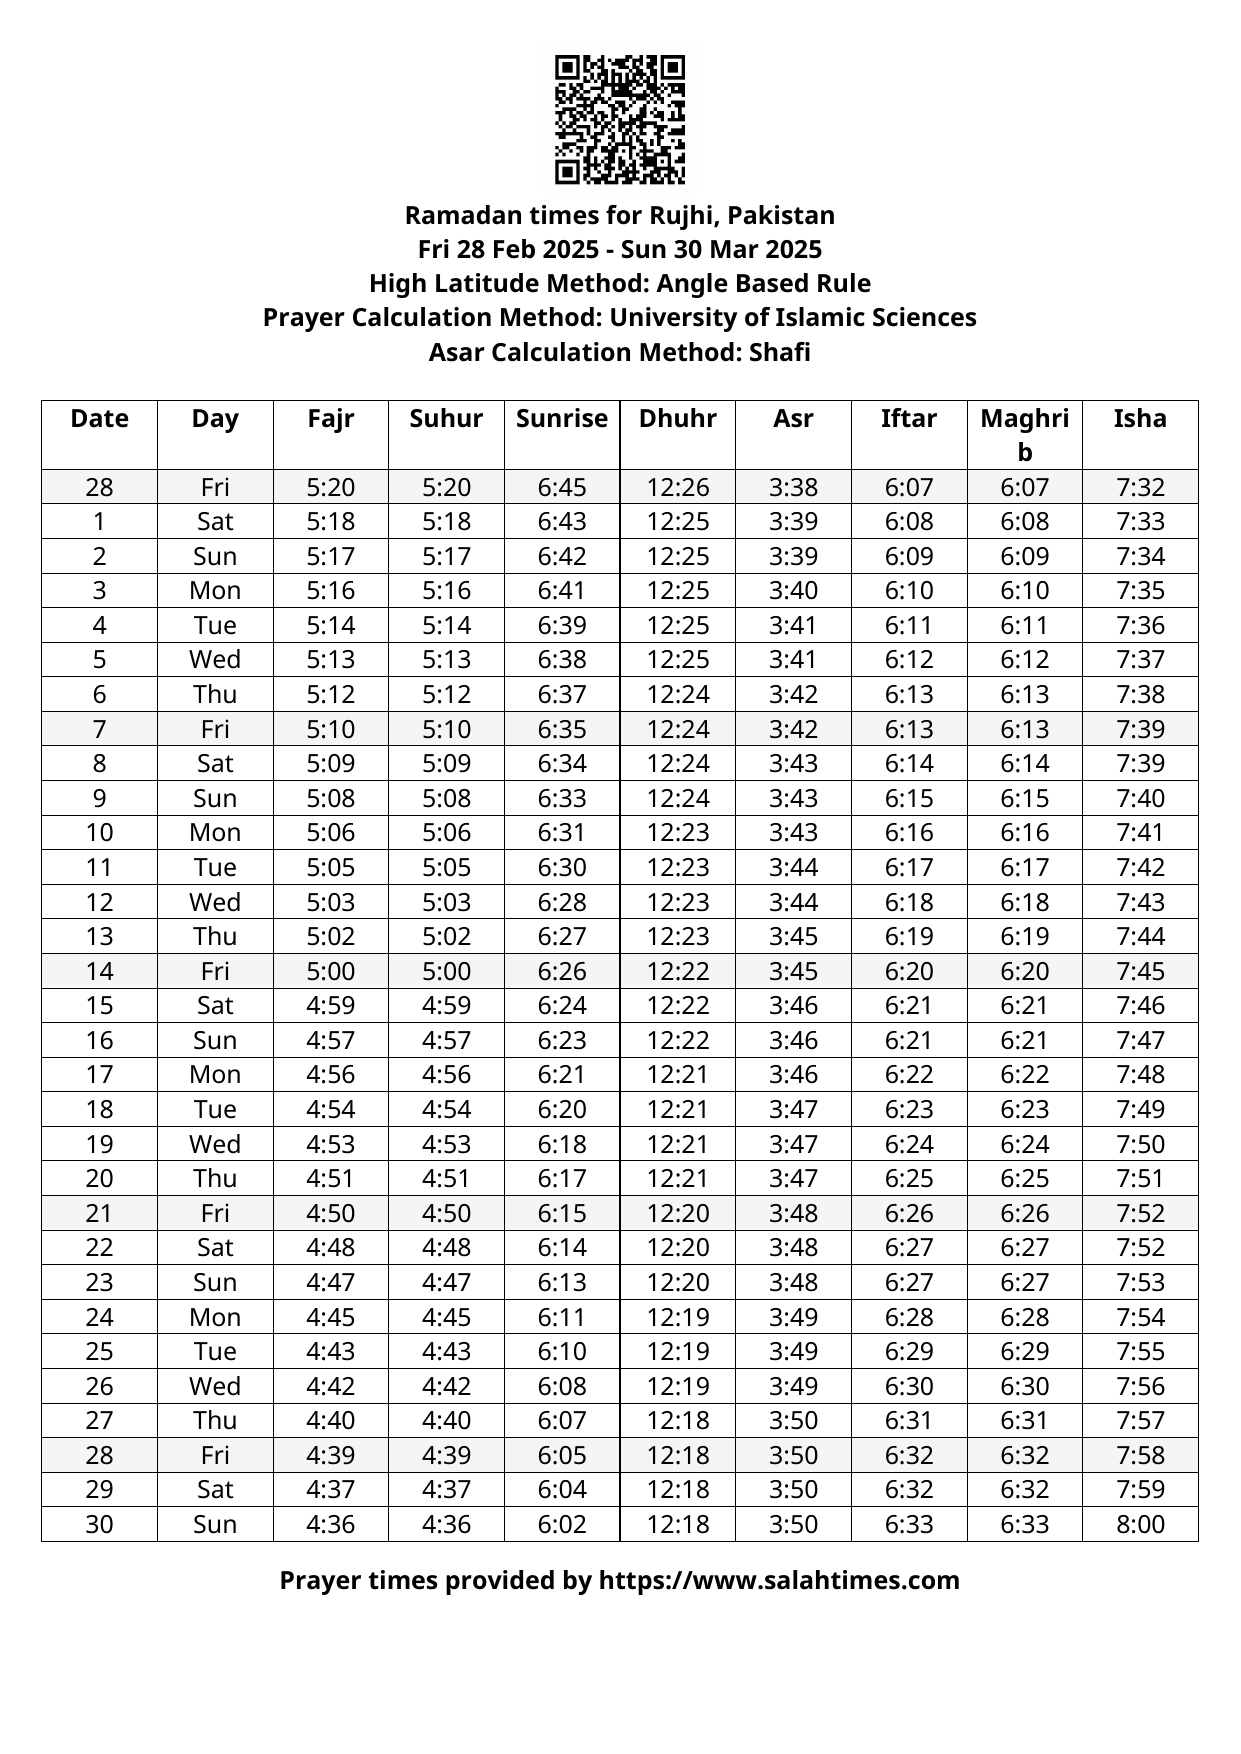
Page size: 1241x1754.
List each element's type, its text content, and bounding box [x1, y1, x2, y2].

table_cell 6:25 [968, 1161, 1082, 1195]
table_cell 6:26 [852, 1196, 967, 1229]
table_cell 4:42 [389, 1369, 504, 1402]
table_cell 12:25 [621, 504, 735, 538]
table_cell 6:21 [505, 1058, 619, 1091]
table_cell 5:12 [274, 677, 388, 711]
table_cell 6:08 [968, 504, 1082, 538]
table_header Date [42, 401, 157, 469]
table_cell 19 [42, 1127, 157, 1160]
table_cell 6:10 [968, 574, 1082, 607]
table_cell 7:46 [1083, 989, 1198, 1022]
table_cell 6:20 [852, 954, 967, 987]
table_cell Fri [158, 1196, 273, 1229]
table_cell 12:18 [621, 1404, 735, 1437]
table_cell 6:32 [852, 1473, 967, 1506]
table_cell 6:41 [505, 574, 619, 607]
table_cell 5:08 [274, 781, 388, 814]
table_cell 6:19 [852, 919, 967, 953]
table_cell 22 [42, 1231, 157, 1264]
table_cell 6:17 [968, 850, 1082, 884]
text Ramadan times for Rujhi, Pakistan [42, 198, 1198, 232]
table_cell 5:17 [389, 539, 504, 572]
table_cell 5:14 [274, 608, 388, 642]
table_cell 5:10 [389, 712, 504, 745]
table_cell 7:49 [1083, 1092, 1198, 1126]
table_cell Tue [158, 1334, 273, 1368]
table_cell 6:27 [852, 1231, 967, 1264]
table_header Iftar [852, 401, 967, 469]
table_cell 4:59 [274, 989, 388, 1022]
table_cell 7:52 [1083, 1196, 1198, 1229]
table_cell 7:50 [1083, 1127, 1198, 1160]
table_cell 6:10 [505, 1334, 619, 1368]
table_cell 3 [42, 574, 157, 607]
table_cell 6:27 [505, 919, 619, 953]
table_cell 3:47 [736, 1127, 851, 1160]
table_cell 3:46 [736, 989, 851, 1022]
text Asar Calculation Method: Shafi [42, 334, 1198, 368]
table_cell 12:21 [621, 1161, 735, 1195]
table_cell 6:13 [852, 677, 967, 711]
table_cell 5:20 [389, 470, 504, 503]
table_cell 21 [42, 1196, 157, 1229]
table_cell 4:47 [389, 1265, 504, 1299]
table_cell 6:31 [968, 1404, 1082, 1437]
table_header Fajr [274, 401, 388, 469]
table_cell 3:44 [736, 885, 851, 918]
table_cell 3:50 [736, 1438, 851, 1472]
table_cell 6:21 [852, 989, 967, 1022]
table_cell 12:23 [621, 919, 735, 953]
table_cell 5:00 [389, 954, 504, 987]
table_cell Mon [158, 1058, 273, 1091]
table_cell 6:23 [505, 1023, 619, 1057]
table_cell 6:24 [968, 1127, 1082, 1160]
table_cell 5:18 [274, 504, 388, 538]
table_cell 6:21 [968, 989, 1082, 1022]
table_cell 7:59 [1083, 1473, 1198, 1506]
table_cell 5:02 [389, 919, 504, 953]
text Fri 28 Feb 2025 - Sun 30 Mar 2025 [42, 232, 1198, 266]
table_cell 12:24 [621, 677, 735, 711]
table_cell 6:12 [852, 643, 967, 676]
table_cell 3:47 [736, 1092, 851, 1126]
table_cell 15 [42, 989, 157, 1022]
table_cell 4:37 [274, 1473, 388, 1506]
table_cell 4:36 [274, 1507, 388, 1541]
table_cell 5:20 [274, 470, 388, 503]
table_header Dhuhr [621, 401, 735, 469]
table_cell 5:16 [389, 574, 504, 607]
table_cell Tue [158, 850, 273, 884]
table_cell 6:18 [505, 1127, 619, 1160]
table_cell 7:40 [1083, 781, 1198, 814]
table_cell 4:53 [274, 1127, 388, 1160]
table_cell 30 [42, 1507, 157, 1541]
table_cell 12:22 [621, 954, 735, 987]
table_cell 7:45 [1083, 954, 1198, 987]
table_cell 7:53 [1083, 1265, 1198, 1299]
table_cell 6:33 [968, 1507, 1082, 1541]
table_cell 6:19 [968, 919, 1082, 953]
table_cell 12:26 [621, 470, 735, 503]
table_cell 5:13 [274, 643, 388, 676]
table_cell 5:18 [389, 504, 504, 538]
table_cell 5:09 [389, 746, 504, 780]
table_header Sunrise [505, 401, 619, 469]
table_header Day [158, 401, 273, 469]
table_cell 3:48 [736, 1265, 851, 1299]
table_cell 6:37 [505, 677, 619, 711]
table_cell 3:38 [736, 470, 851, 503]
table_cell 12:19 [621, 1300, 735, 1333]
table_cell 6:39 [505, 608, 619, 642]
table_cell Sat [158, 746, 273, 780]
table_cell Thu [158, 1404, 273, 1437]
table_cell 7:37 [1083, 643, 1198, 676]
table_cell Tue [158, 1092, 273, 1126]
table_cell 6:27 [968, 1231, 1082, 1264]
table_cell 5:06 [274, 816, 388, 849]
picture [542, 41, 699, 198]
table_header Suhur [389, 401, 504, 469]
table_cell 6:30 [505, 850, 619, 884]
table_cell 6:23 [968, 1092, 1082, 1126]
table_cell 6:28 [505, 885, 619, 918]
table_cell 12:25 [621, 574, 735, 607]
table_cell 5:12 [389, 677, 504, 711]
table_cell 3:41 [736, 608, 851, 642]
table_cell 7:39 [1083, 712, 1198, 745]
table_cell 12:18 [621, 1438, 735, 1472]
table_cell 4:45 [389, 1300, 504, 1333]
table_cell 6:09 [852, 539, 967, 572]
table_cell 4:50 [389, 1196, 504, 1229]
table_cell 5:05 [389, 850, 504, 884]
table_cell 12:22 [621, 1023, 735, 1057]
table_cell 12:24 [621, 781, 735, 814]
table_cell 6:25 [852, 1161, 967, 1195]
table_cell 6:32 [852, 1438, 967, 1472]
table_cell 3:50 [736, 1404, 851, 1437]
table_cell 6:11 [852, 608, 967, 642]
table_cell 10 [42, 816, 157, 849]
table_cell 3:49 [736, 1334, 851, 1368]
table_cell 4:57 [274, 1023, 388, 1057]
table_cell 7:38 [1083, 677, 1198, 711]
table_cell 6:13 [968, 712, 1082, 745]
table_cell 6:07 [852, 470, 967, 503]
table_cell 27 [42, 1404, 157, 1437]
table_cell 7:58 [1083, 1438, 1198, 1472]
table_cell 4:40 [389, 1404, 504, 1437]
table_cell 7:43 [1083, 885, 1198, 918]
table_cell 4:42 [274, 1369, 388, 1402]
table_cell Sun [158, 1023, 273, 1057]
table_cell 7:39 [1083, 746, 1198, 780]
table_cell 11 [42, 850, 157, 884]
table_cell 13 [42, 919, 157, 953]
table_cell 4 [42, 608, 157, 642]
table_cell 8:00 [1083, 1507, 1198, 1541]
table_cell 6:11 [968, 608, 1082, 642]
table_cell 4:43 [389, 1334, 504, 1368]
table_cell 12:21 [621, 1092, 735, 1126]
table_cell 7:34 [1083, 539, 1198, 572]
table_cell 12 [42, 885, 157, 918]
table_cell 7:36 [1083, 608, 1198, 642]
table_cell 9 [42, 781, 157, 814]
table_cell Mon [158, 574, 273, 607]
table_cell Mon [158, 1300, 273, 1333]
table_cell 5:16 [274, 574, 388, 607]
table_cell 6:28 [852, 1300, 967, 1333]
table_cell 3:49 [736, 1369, 851, 1402]
table_cell 3:44 [736, 850, 851, 884]
table_cell 4:54 [274, 1092, 388, 1126]
table_cell 6:22 [852, 1058, 967, 1091]
table_cell 5:06 [389, 816, 504, 849]
table_cell 7:41 [1083, 816, 1198, 849]
table_cell 6:20 [505, 1092, 619, 1126]
table_cell 6:23 [852, 1092, 967, 1126]
table_cell 12:23 [621, 885, 735, 918]
table_cell 4:51 [389, 1161, 504, 1195]
table_cell 6:08 [505, 1369, 619, 1402]
table_cell 6:27 [852, 1265, 967, 1299]
table_cell 5:10 [274, 712, 388, 745]
table_cell 12:20 [621, 1265, 735, 1299]
table_cell 4:43 [274, 1334, 388, 1368]
table_cell 6:10 [852, 574, 967, 607]
table_cell 6:28 [968, 1300, 1082, 1333]
table_cell 4:47 [274, 1265, 388, 1299]
table_cell 6:14 [968, 746, 1082, 780]
table_cell 5:14 [389, 608, 504, 642]
table_cell 6:33 [505, 781, 619, 814]
table_cell 3:43 [736, 816, 851, 849]
table_cell 4:39 [274, 1438, 388, 1472]
table_cell 6:45 [505, 470, 619, 503]
table_cell 6:42 [505, 539, 619, 572]
table_cell 7:48 [1083, 1058, 1198, 1091]
table_cell 4:45 [274, 1300, 388, 1333]
table_cell 6:13 [852, 712, 967, 745]
table_cell 4:53 [389, 1127, 504, 1160]
table_cell 4:51 [274, 1161, 388, 1195]
table_cell 3:43 [736, 746, 851, 780]
table_cell 6:31 [505, 816, 619, 849]
table_cell 5:17 [274, 539, 388, 572]
table_cell 1 [42, 504, 157, 538]
table_cell 23 [42, 1265, 157, 1299]
table_cell 12:23 [621, 850, 735, 884]
table_cell 6:18 [968, 885, 1082, 918]
table_cell 6:22 [968, 1058, 1082, 1091]
table_cell 7:32 [1083, 470, 1198, 503]
table_cell 6:05 [505, 1438, 619, 1472]
table_cell 6:29 [968, 1334, 1082, 1368]
table_cell 12:21 [621, 1127, 735, 1160]
table_cell 12:18 [621, 1507, 735, 1541]
table_cell 4:56 [274, 1058, 388, 1091]
table_cell Sun [158, 781, 273, 814]
table_cell 6:13 [968, 677, 1082, 711]
table_cell Thu [158, 677, 273, 711]
table_cell 24 [42, 1300, 157, 1333]
table_cell 3:40 [736, 574, 851, 607]
table_cell 6:15 [852, 781, 967, 814]
table_cell Fri [158, 954, 273, 987]
table_cell Sat [158, 1473, 273, 1506]
table_cell 7:56 [1083, 1369, 1198, 1402]
table_cell 6:17 [505, 1161, 619, 1195]
table_cell 12:18 [621, 1473, 735, 1506]
table_cell 6:33 [852, 1507, 967, 1541]
table_cell 2 [42, 539, 157, 572]
table_header Maghrib [968, 401, 1082, 469]
table_cell Mon [158, 816, 273, 849]
table_cell 7 [42, 712, 157, 745]
table_cell 4:36 [389, 1507, 504, 1541]
table_cell 12:19 [621, 1334, 735, 1368]
table_cell 7:42 [1083, 850, 1198, 884]
table_cell 6:09 [968, 539, 1082, 572]
table_cell 3:39 [736, 504, 851, 538]
table_cell 6:30 [968, 1369, 1082, 1402]
table_cell Sat [158, 1231, 273, 1264]
table_cell 26 [42, 1369, 157, 1402]
table_cell Fri [158, 470, 273, 503]
table_cell 12:25 [621, 539, 735, 572]
table_cell 6:14 [505, 1231, 619, 1264]
table_cell 14 [42, 954, 157, 987]
table_cell Wed [158, 885, 273, 918]
text Prayer times provided by https://www.salahtimes.com [42, 1563, 1198, 1597]
table_cell Wed [158, 1127, 273, 1160]
table_cell 6:07 [505, 1404, 619, 1437]
table_cell Thu [158, 919, 273, 953]
table_cell 4:50 [274, 1196, 388, 1229]
table_cell 3:48 [736, 1231, 851, 1264]
table_cell Sun [158, 539, 273, 572]
table_cell 20 [42, 1161, 157, 1195]
table_cell 6:15 [968, 781, 1082, 814]
table_cell 3:42 [736, 712, 851, 745]
table_cell 6:27 [968, 1265, 1082, 1299]
table_cell 4:59 [389, 989, 504, 1022]
table_cell 8 [42, 746, 157, 780]
table_cell 3:50 [736, 1473, 851, 1506]
table_cell 6:08 [852, 504, 967, 538]
table_cell 12:23 [621, 816, 735, 849]
table_cell 4:56 [389, 1058, 504, 1091]
table_cell 5:08 [389, 781, 504, 814]
table_cell 6:16 [852, 816, 967, 849]
table_cell 3:39 [736, 539, 851, 572]
table_cell 6:17 [852, 850, 967, 884]
table_cell 6:14 [852, 746, 967, 780]
table_cell 5:03 [274, 885, 388, 918]
table_cell 7:52 [1083, 1231, 1198, 1264]
table_cell 6:21 [968, 1023, 1082, 1057]
table_cell 5 [42, 643, 157, 676]
table_cell 7:57 [1083, 1404, 1198, 1437]
table_cell 4:48 [389, 1231, 504, 1264]
table_cell 4:57 [389, 1023, 504, 1057]
table_cell Tue [158, 608, 273, 642]
table_cell 7:54 [1083, 1300, 1198, 1333]
table_cell 17 [42, 1058, 157, 1091]
table_cell 5:09 [274, 746, 388, 780]
table_cell 6:13 [505, 1265, 619, 1299]
table_cell 7:55 [1083, 1334, 1198, 1368]
table_cell 7:44 [1083, 919, 1198, 953]
table_cell 3:46 [736, 1058, 851, 1091]
table_cell 4:48 [274, 1231, 388, 1264]
table_cell 12:21 [621, 1058, 735, 1091]
table_cell 6:43 [505, 504, 619, 538]
text Prayer Calculation Method: University of Islamic Sciences [42, 300, 1198, 334]
table_cell 6:16 [968, 816, 1082, 849]
table_cell 12:20 [621, 1231, 735, 1264]
table_cell 12:19 [621, 1369, 735, 1402]
table_cell 5:13 [389, 643, 504, 676]
table_cell 7:35 [1083, 574, 1198, 607]
table_cell 3:45 [736, 919, 851, 953]
table_cell 6:15 [505, 1196, 619, 1229]
table_cell 6:11 [505, 1300, 619, 1333]
table_cell 12:22 [621, 989, 735, 1022]
table_cell 4:37 [389, 1473, 504, 1506]
table_header Asr [736, 401, 851, 469]
table_cell 6:34 [505, 746, 619, 780]
table_cell Sat [158, 504, 273, 538]
table_cell 5:05 [274, 850, 388, 884]
table_cell 4:54 [389, 1092, 504, 1126]
table_cell Sun [158, 1507, 273, 1541]
table_cell 29 [42, 1473, 157, 1506]
table_cell 3:46 [736, 1023, 851, 1057]
table_cell 28 [42, 1438, 157, 1472]
table_cell 6:38 [505, 643, 619, 676]
table_cell 6:02 [505, 1507, 619, 1541]
table_cell 3:42 [736, 677, 851, 711]
table_cell 6:35 [505, 712, 619, 745]
table_cell 6:24 [852, 1127, 967, 1160]
table_cell 6:24 [505, 989, 619, 1022]
table_cell 16 [42, 1023, 157, 1057]
table_cell 6:21 [852, 1023, 967, 1057]
table_cell Sat [158, 989, 273, 1022]
table_cell 12:25 [621, 643, 735, 676]
table_cell 6:31 [852, 1404, 967, 1437]
table_cell 6:12 [968, 643, 1082, 676]
table_cell 6:29 [852, 1334, 967, 1368]
table_cell 12:24 [621, 746, 735, 780]
table_cell 5:00 [274, 954, 388, 987]
table_cell Thu [158, 1161, 273, 1195]
table_cell Wed [158, 643, 273, 676]
table_cell 3:43 [736, 781, 851, 814]
table_cell 3:45 [736, 954, 851, 987]
table_cell 4:40 [274, 1404, 388, 1437]
table_cell Sun [158, 1265, 273, 1299]
table_cell Fri [158, 1438, 273, 1472]
table_cell 25 [42, 1334, 157, 1368]
table_cell 7:33 [1083, 504, 1198, 538]
table_cell 7:51 [1083, 1161, 1198, 1195]
table_cell 3:48 [736, 1196, 851, 1229]
table_cell 6:30 [852, 1369, 967, 1402]
table_cell 3:50 [736, 1507, 851, 1541]
table_header Isha [1083, 401, 1198, 469]
table_cell 6:20 [968, 954, 1082, 987]
table_cell 6:26 [505, 954, 619, 987]
table_cell 6:32 [968, 1473, 1082, 1506]
table_cell 3:41 [736, 643, 851, 676]
table_cell 6 [42, 677, 157, 711]
table_cell Fri [158, 712, 273, 745]
table_cell 6:32 [968, 1438, 1082, 1472]
table_cell 6:07 [968, 470, 1082, 503]
table_cell 6:18 [852, 885, 967, 918]
table_cell 18 [42, 1092, 157, 1126]
table_cell 12:25 [621, 608, 735, 642]
table_cell 12:24 [621, 712, 735, 745]
table_cell 28 [42, 470, 157, 503]
table_cell 3:49 [736, 1300, 851, 1333]
table_cell 3:47 [736, 1161, 851, 1195]
table_cell 12:20 [621, 1196, 735, 1229]
table_cell 5:03 [389, 885, 504, 918]
table_cell Wed [158, 1369, 273, 1402]
table_cell 7:47 [1083, 1023, 1198, 1057]
table_cell 6:26 [968, 1196, 1082, 1229]
table_cell 6:04 [505, 1473, 619, 1506]
table_cell 5:02 [274, 919, 388, 953]
text High Latitude Method: Angle Based Rule [42, 266, 1198, 300]
table_cell 4:39 [389, 1438, 504, 1472]
